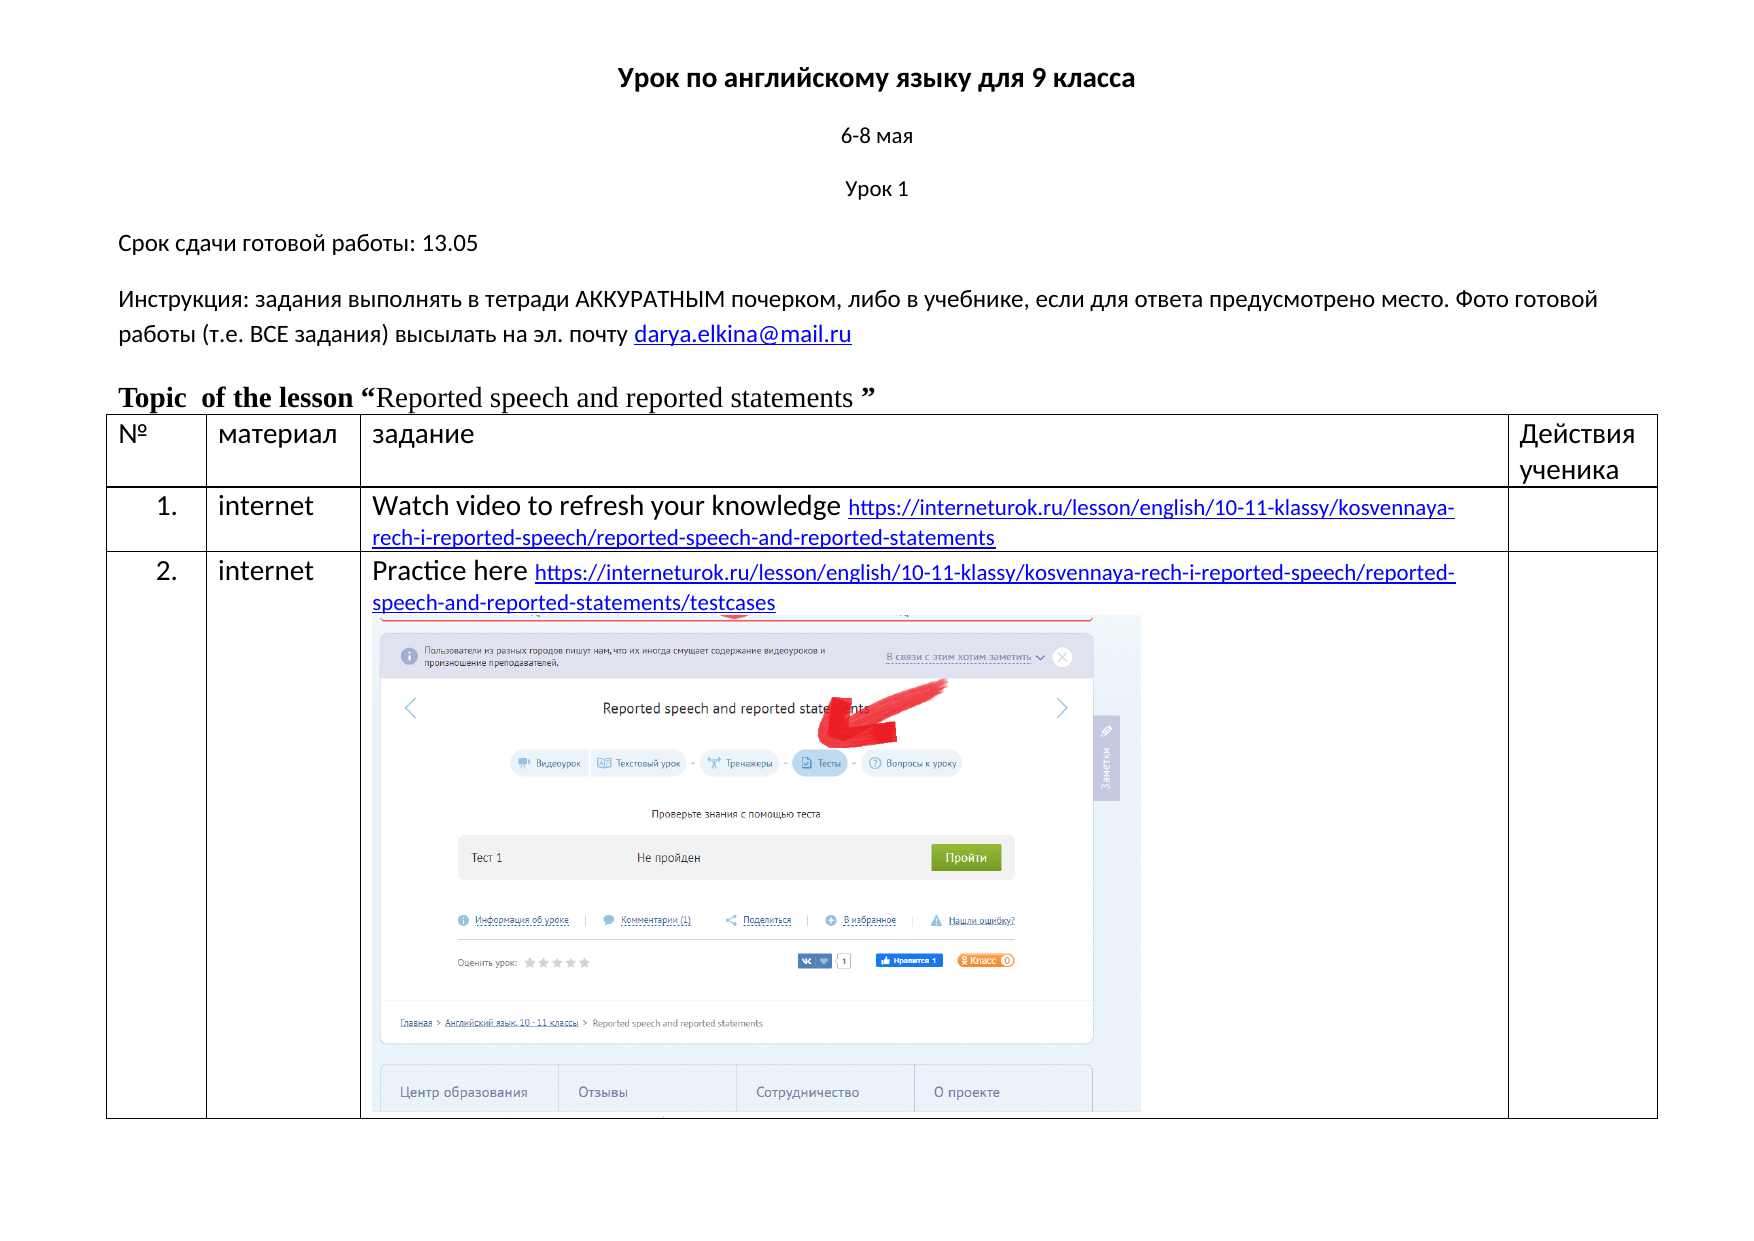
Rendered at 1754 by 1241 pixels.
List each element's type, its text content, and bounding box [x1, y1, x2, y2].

table_header № [107, 415, 206, 486]
text 6-8 мая [118, 121, 1636, 149]
table_header Действия ученика [1509, 415, 1657, 486]
table_header материал [207, 415, 360, 486]
table_cell internet [207, 488, 360, 551]
table_cell [1509, 552, 1657, 1117]
text Урок по английскому языку для 9 класса [118, 59, 1636, 95]
text Срок сдачи готовой работы: 13.05 [118, 227, 1636, 257]
table_cell [1509, 488, 1657, 551]
table_cell [107, 488, 206, 551]
table_cell Watch video to refresh your knowledge https://interneturok.ru/lesson/english/10-11-klassy/kosvennaya-rech-i-reported-speech/reported-speech-and-reported-statements [361, 488, 1508, 551]
table_cell Practice here https://interneturok.ru/lesson/english/10-11-klassy/kosvennaya-rech-i-reported-speech/reported-speech-and-reported-statements/testcases [361, 552, 1508, 1117]
text Урок 1 [118, 174, 1636, 202]
picture [372, 615, 1142, 1118]
table_cell internet [207, 552, 360, 1117]
subtitle Topic of the lesson “Reported speech and reported statements ” [118, 373, 1636, 414]
text Инструкция: задания выполнять в тетради АККУРАТНЫМ почерком, либо в учебнике, если для ответа предусмотрено место. Фото готовой работы (т.е. ВСЕ задания) высылать на эл. почту darya.elkina@mail.ru [118, 283, 1636, 348]
table_cell [107, 552, 206, 1117]
table_header задание [361, 415, 1508, 486]
